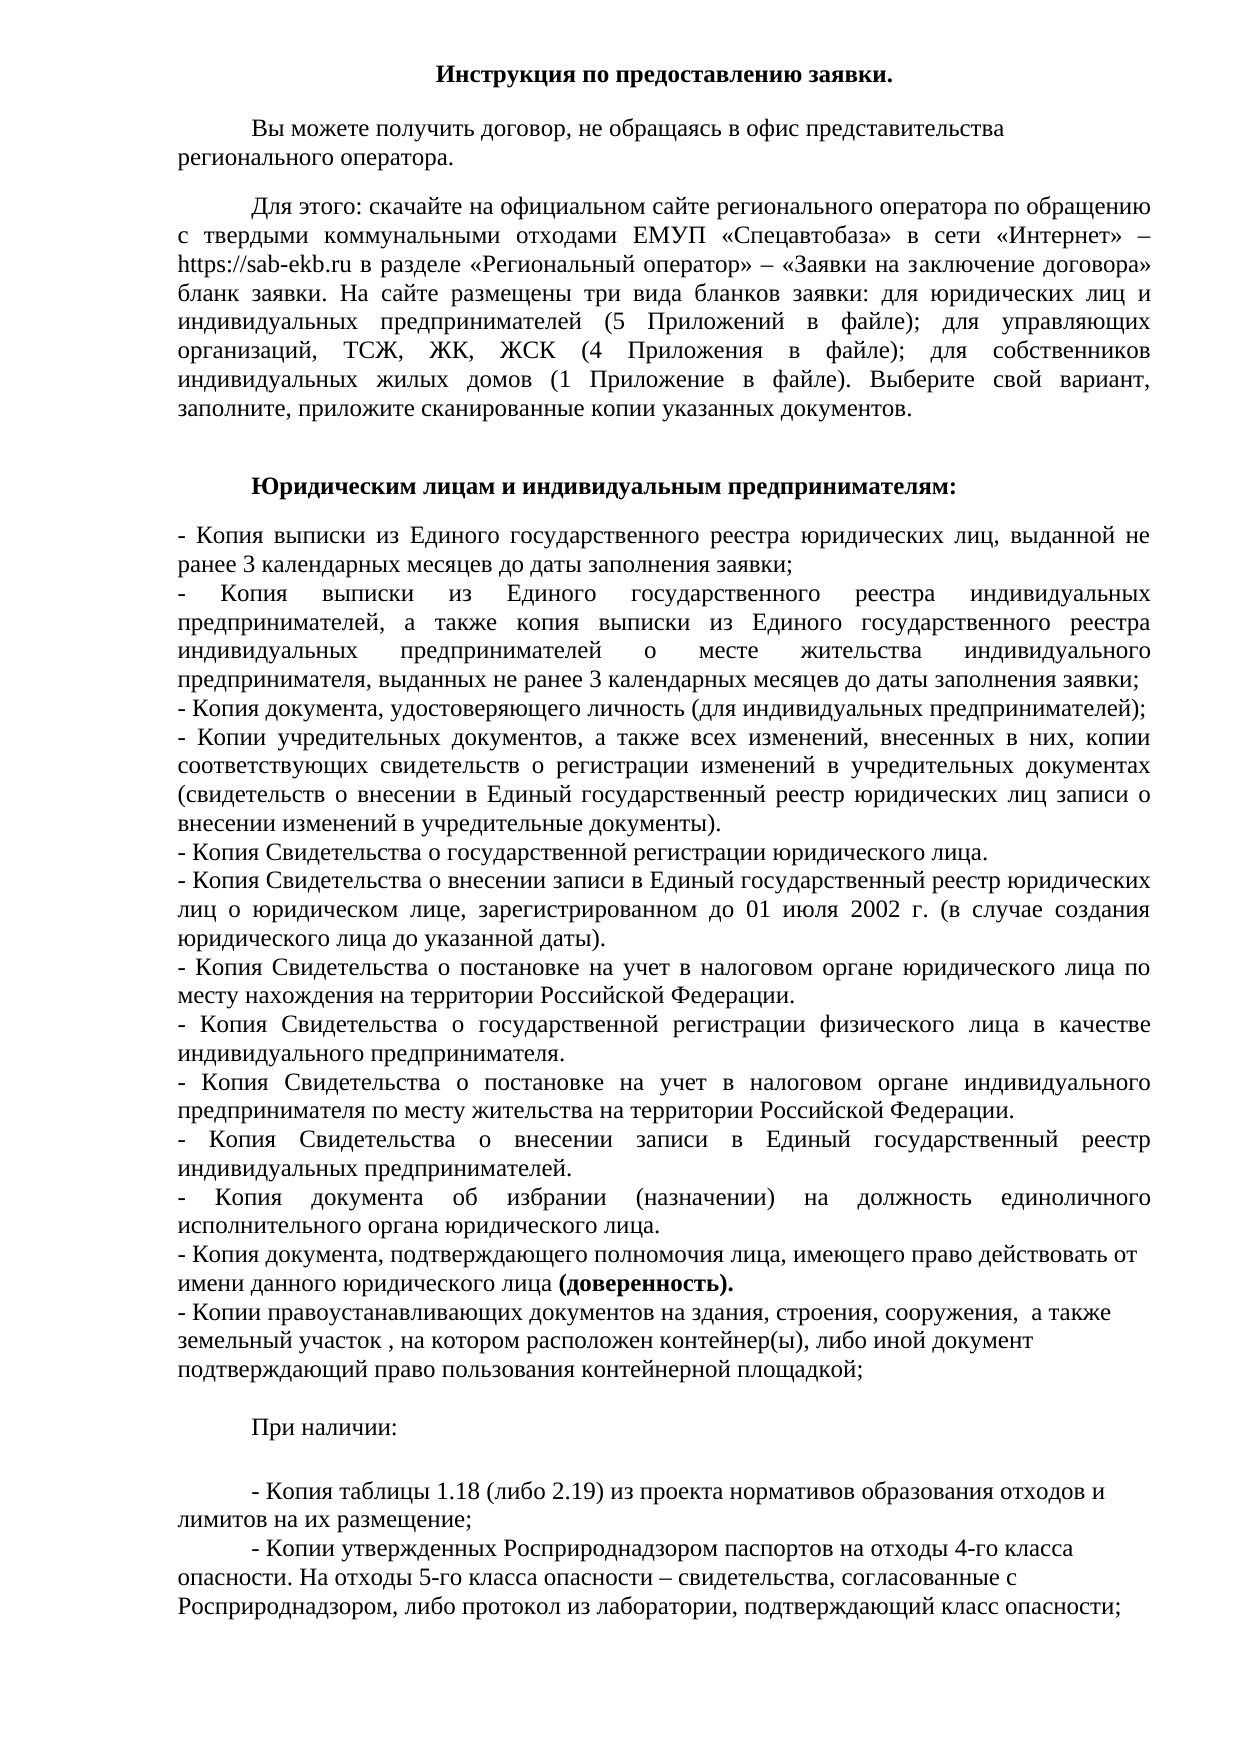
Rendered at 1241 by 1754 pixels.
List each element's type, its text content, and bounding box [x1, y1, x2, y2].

list - Копия документа об избрании (назначении) на должность единоличного исполнительного органа юридического лица. [177, 1182, 1152, 1239]
text Для этого: скачайте на официальном сайте регионального оператора по обращению с твердыми коммунальными отходами ЕМУП «Спецавтобаза» в сети «Интернет» – https://sab-ekb.ru в разделе «Региональный оператор» – «Заявки на заключение договора» бланк заявки. На сайте размещены три вида бланков заявки: для юридических лиц и индивидуальных предпринимателей (5 Приложений в файле); для управляющих организаций, ТСЖ, ЖК, ЖСК (4 Приложения в файле); для собственников индивидуальных жилых домов (1 Приложение в файле). Выберите свой вариант, заполните, приложите сканированные копии указанных документов. [177, 191, 1152, 421]
text - Копии утвержденных Росприроднадзором паспортов на отходы 4-го класса опасности. На отходы 5-го класса опасности – свидетельства, согласованные с Росприроднадзором, либо протокол из лаборатории, подтверждающий класс опасности; [177, 1533, 1152, 1619]
list - Копии учредительных документов, а также всех изменений, внесенных в них, копии соответствующих свидетельств о регистрации изменений в учредительных документах (свидетельств о внесении в Единый государственный реестр юридических лиц записи о внесении изменений в учредительные документы). [177, 722, 1152, 837]
text - Копия таблицы 1.18 (либо 2.19) из проекта нормативов образования отходов и лимитов на их размещение; [177, 1476, 1152, 1533]
list - Копия Свидетельства о внесении записи в Единый государственный реестр юридических лиц о юридическом лице, зарегистрированном до 01 июля 2002 г. (в случае создания юридического лица до указанной даты). [177, 866, 1152, 952]
text - Копия документа, подтверждающего полномочия лица, имеющего право действовать от имени данного юридического лица (доверенность). [177, 1239, 1152, 1297]
list - Копия Свидетельства о внесении записи в Единый государственный реестр индивидуальных предпринимателей. [177, 1124, 1152, 1182]
list - Копия выписки из Единого государственного реестра индивидуальных предпринимателей, а также копия выписки из Единого государственного реестра индивидуальных предпринимателей о месте жительства индивидуального предпринимателя, выданных не ранее 3 календарных месяцев до даты заполнения заявки; [177, 578, 1152, 693]
text - Копии правоустанавливающих документов на здания, строения, сооружения, а также земельный участок , на котором расположен контейнер(ы), либо иной документ подтверждающий право пользования контейнерной площадкой; [177, 1297, 1152, 1383]
text - Копия выписки из Единого государственного реестра юридических лиц, выданной не ранее 3 календарных месяцев до даты заполнения заявки; [177, 521, 1152, 578]
list - Копия Свидетельства о государственной регистрации физического лица в качестве индивидуального предпринимателя. [177, 1009, 1152, 1067]
text Юридическим лицам и индивидуальным предпринимателям: [177, 471, 1152, 500]
text Инструкция по предоставлению заявки. [177, 59, 1152, 88]
list - Копия Свидетельства о государственной регистрации юридического лица. [177, 837, 1152, 866]
list - Копия документа, удостоверяющего личность (для индивидуальных предпринимателей); [177, 693, 1152, 722]
text При наличии: [177, 1412, 1152, 1441]
list - Копия Свидетельства о постановке на учет в налоговом органе юридического лица по месту нахождения на территории Российской Федерации. [177, 952, 1152, 1009]
text Вы можете получить договор, не обращаясь в офис представительства регионального оператора. [177, 113, 1152, 171]
list - Копия Свидетельства о постановке на учет в налоговом органе индивидуального предпринимателя по месту жительства на территории Российской Федерации. [177, 1067, 1152, 1124]
